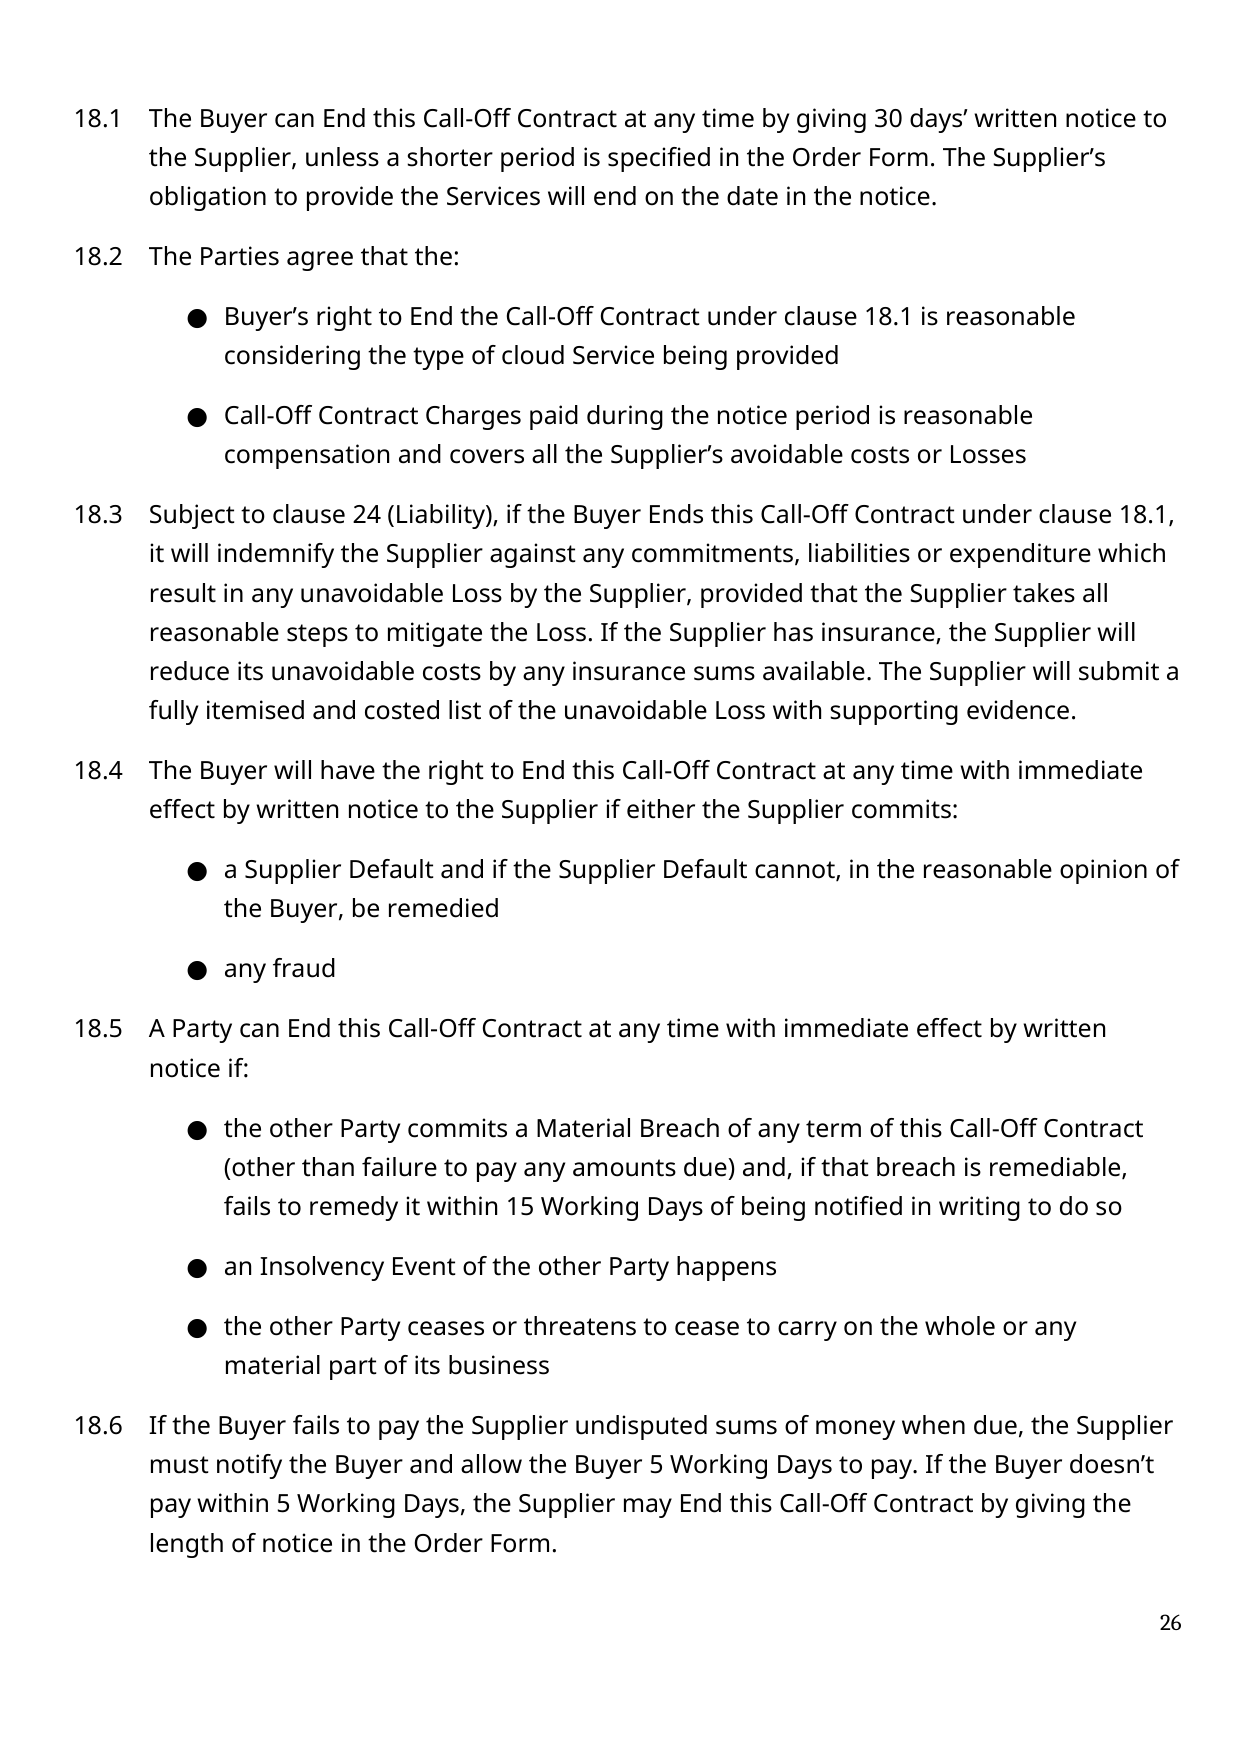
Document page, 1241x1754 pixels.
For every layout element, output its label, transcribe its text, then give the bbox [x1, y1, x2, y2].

list Subject to clause 24 (Liability), if the Buyer Ends this Call-Off Contract under clause 18.1, it will indemnify the Supplier against any commitments, liabilities or expenditure which result in any unavoidable Loss by the Supplier, provided that the Supplier takes all reasonable steps to mitigate the Loss. If the Supplier has insurance, the Supplier will reduce its unavoidable costs by any insurance sums available. The Supplier will submit a fully itemised and costed list of the unavoidable Loss with supporting evidence. [73, 497, 1181, 727]
list an Insolvency Event of the other Party happens [186, 1249, 1181, 1283]
list The Parties agree that the: [73, 239, 1181, 273]
list the other Party commits a Material Breach of any term of this Call-Off Contract (other than failure to pay any amounts due) and, if that breach is remediable, fails to remedy it within 15 Working Days of being notified in writing to do so [186, 1110, 1181, 1223]
list The Buyer will have the right to End this Call-Off Contract at any time with immediate effect by written notice to the Supplier if either the Supplier commits: [73, 753, 1181, 826]
list Buyer’s right to End the Call-Off Contract under clause 18.1 is reasonable considering the type of cloud Service being provided [186, 299, 1181, 372]
list If the Buyer fails to pay the Supplier undisputed sums of money when due, the Supplier must notify the Buyer and allow the Buyer 5 Working Days to pay. If the Buyer doesn’t pay within 5 Working Days, the Supplier may End this Call-Off Contract by giving the length of notice in the Order Form. [73, 1408, 1181, 1559]
list a Supplier Default and if the Supplier Default cannot, in the reasonable opinion of the Buyer, be remedied [186, 852, 1181, 925]
list any fraud [186, 951, 1181, 985]
list A Party can End this Call-Off Contract at any time with immediate effect by written notice if: [73, 1011, 1181, 1084]
list Call-Off Contract Charges paid during the notice period is reasonable compensation and covers all the Supplier’s avoidable costs or Losses [186, 398, 1181, 471]
list The Buyer can End this Call-Off Contract at any time by giving 30 days’ written notice to the Supplier, unless a shorter period is specified in the Order Form. The Supplier’s obligation to provide the Services will end on the date in the notice. [73, 100, 1181, 213]
list the other Party ceases or threatens to cease to carry on the whole or any material part of its business [186, 1309, 1181, 1382]
